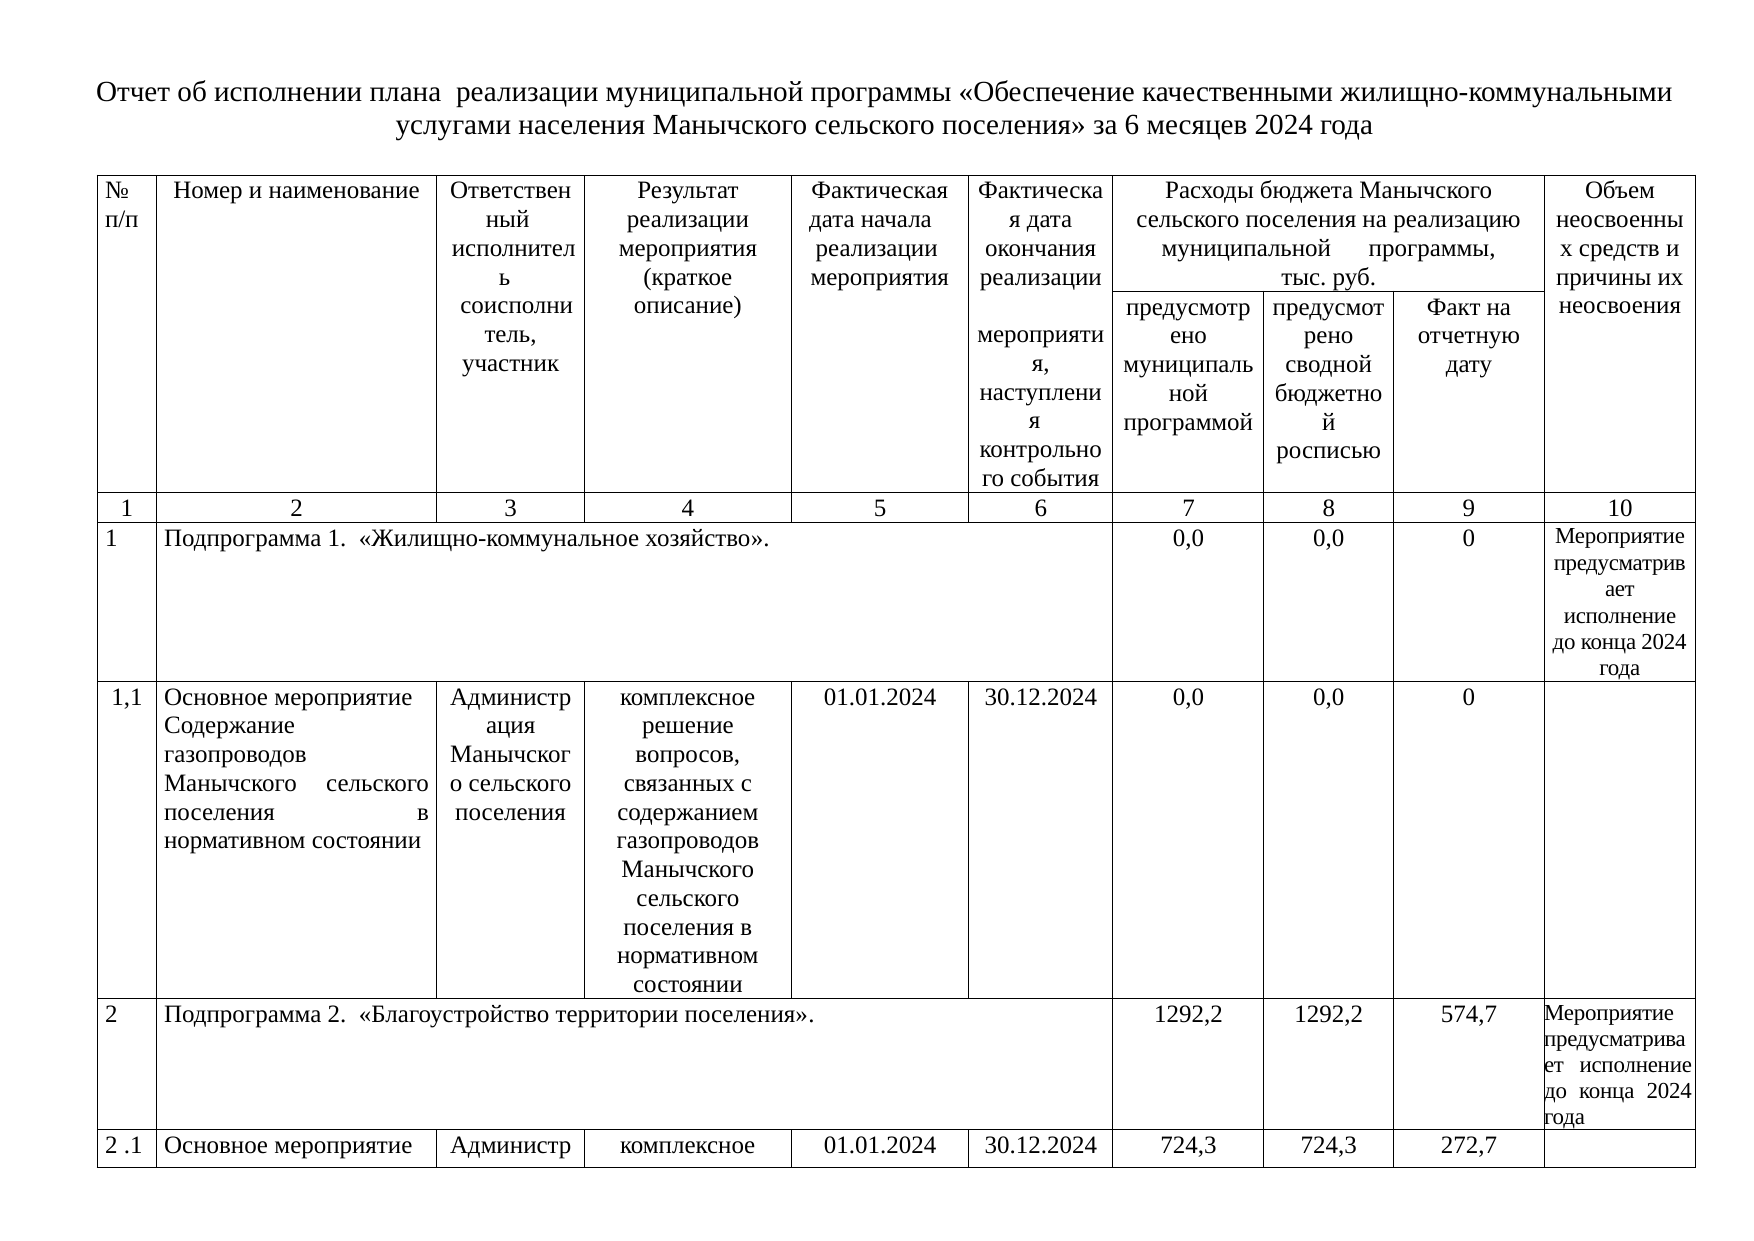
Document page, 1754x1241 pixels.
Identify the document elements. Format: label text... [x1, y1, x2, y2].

table_cell Мероприятие предусматривает исполнение до конца 2024 года [1545, 523, 1695, 681]
table_header Результат реализации мероприятия (краткое описание) [585, 176, 791, 492]
table_cell 1292,2 [1113, 999, 1263, 1129]
table_cell 2 [157, 493, 436, 522]
table_header Расходы бюджета Манычского сельского поселения на реализацию муниципальной программы, тыс. руб. [1113, 176, 1544, 291]
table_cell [585, 1130, 791, 1167]
table_cell Подпрограмма 1. «Жилищно-коммунальное хозяйство». [157, 523, 1112, 681]
text Отчет об исполнении плана реализации муниципальной программы «Обеспечение качественными жилищно-коммунальными услугами населения Манычского сельского поселения» за 6 месяцев 2024 года [89, 74, 1680, 141]
table_cell 4 [585, 493, 791, 522]
table_header Ответственный исполнитель соисполнитель, участник [437, 176, 584, 492]
table_cell 7 [1113, 493, 1263, 522]
table_header Фактическая дата окончания реализации мероприятия, наступления контрольного события [969, 176, 1112, 492]
table_cell 0 [1394, 523, 1544, 681]
table_cell 10 [1545, 493, 1695, 522]
table_cell 3 [437, 493, 584, 522]
table_cell 6 [969, 493, 1112, 522]
table_cell 0,0 [1264, 682, 1393, 998]
table_cell 272,7 [1394, 1130, 1544, 1167]
table_cell 724,3 [1264, 1130, 1393, 1167]
table_header Фактическая дата начала реализации мероприятия [792, 176, 968, 492]
table_cell 0 [1394, 682, 1544, 998]
table_cell 1292,2 [1264, 999, 1393, 1129]
table_cell 30.12.2024 [969, 1130, 1112, 1167]
table_cell [1545, 682, 1695, 998]
table_cell 0,0 [1113, 523, 1263, 681]
table_cell предусмотрено сводной бюджетной росписью [1264, 292, 1393, 492]
table_cell Администрация Манычского сельского поселения [437, 682, 584, 998]
table_cell 0,0 [1264, 523, 1393, 681]
table_cell 0,0 [1113, 682, 1263, 998]
table_cell 2 [98, 999, 156, 1129]
table_cell 1 [98, 523, 156, 681]
table_cell 9 [1394, 493, 1544, 522]
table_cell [437, 1130, 584, 1167]
table_header Номер и наименование [157, 176, 436, 492]
table_cell 01.01.2024 [792, 682, 968, 998]
table_cell 1,1 [98, 682, 156, 998]
table_cell 2 .1 [98, 1130, 156, 1167]
table_cell 5 [792, 493, 968, 522]
table_cell комплексное решение вопросов, связанных с содержанием газопроводов Манычского сельского поселения в нормативном состоянии [585, 682, 791, 998]
table_cell предусмотрено муниципальной программой [1113, 292, 1263, 492]
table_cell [157, 1130, 436, 1167]
table_cell Основное мероприятие Содержание газопроводов Манычского сельского поселения в нормативном состоянии [157, 682, 436, 998]
table_cell 1 [98, 493, 156, 522]
table_cell 8 [1264, 493, 1393, 522]
table_cell Факт на отчетную дату [1394, 292, 1544, 492]
table_cell [1545, 1130, 1695, 1167]
table_cell 724,3 [1113, 1130, 1263, 1167]
table_cell 30.12.2024 [969, 682, 1112, 998]
table_cell 01.01.2024 [792, 1130, 968, 1167]
table_header № п/п [98, 176, 156, 492]
table_cell Подпрограмма 2. «Благоустройство территории поселения». [157, 999, 1112, 1129]
table_header Объем неосвоенных средств и причины их неосвоения [1545, 176, 1695, 492]
table_cell 574,7 [1394, 999, 1544, 1129]
